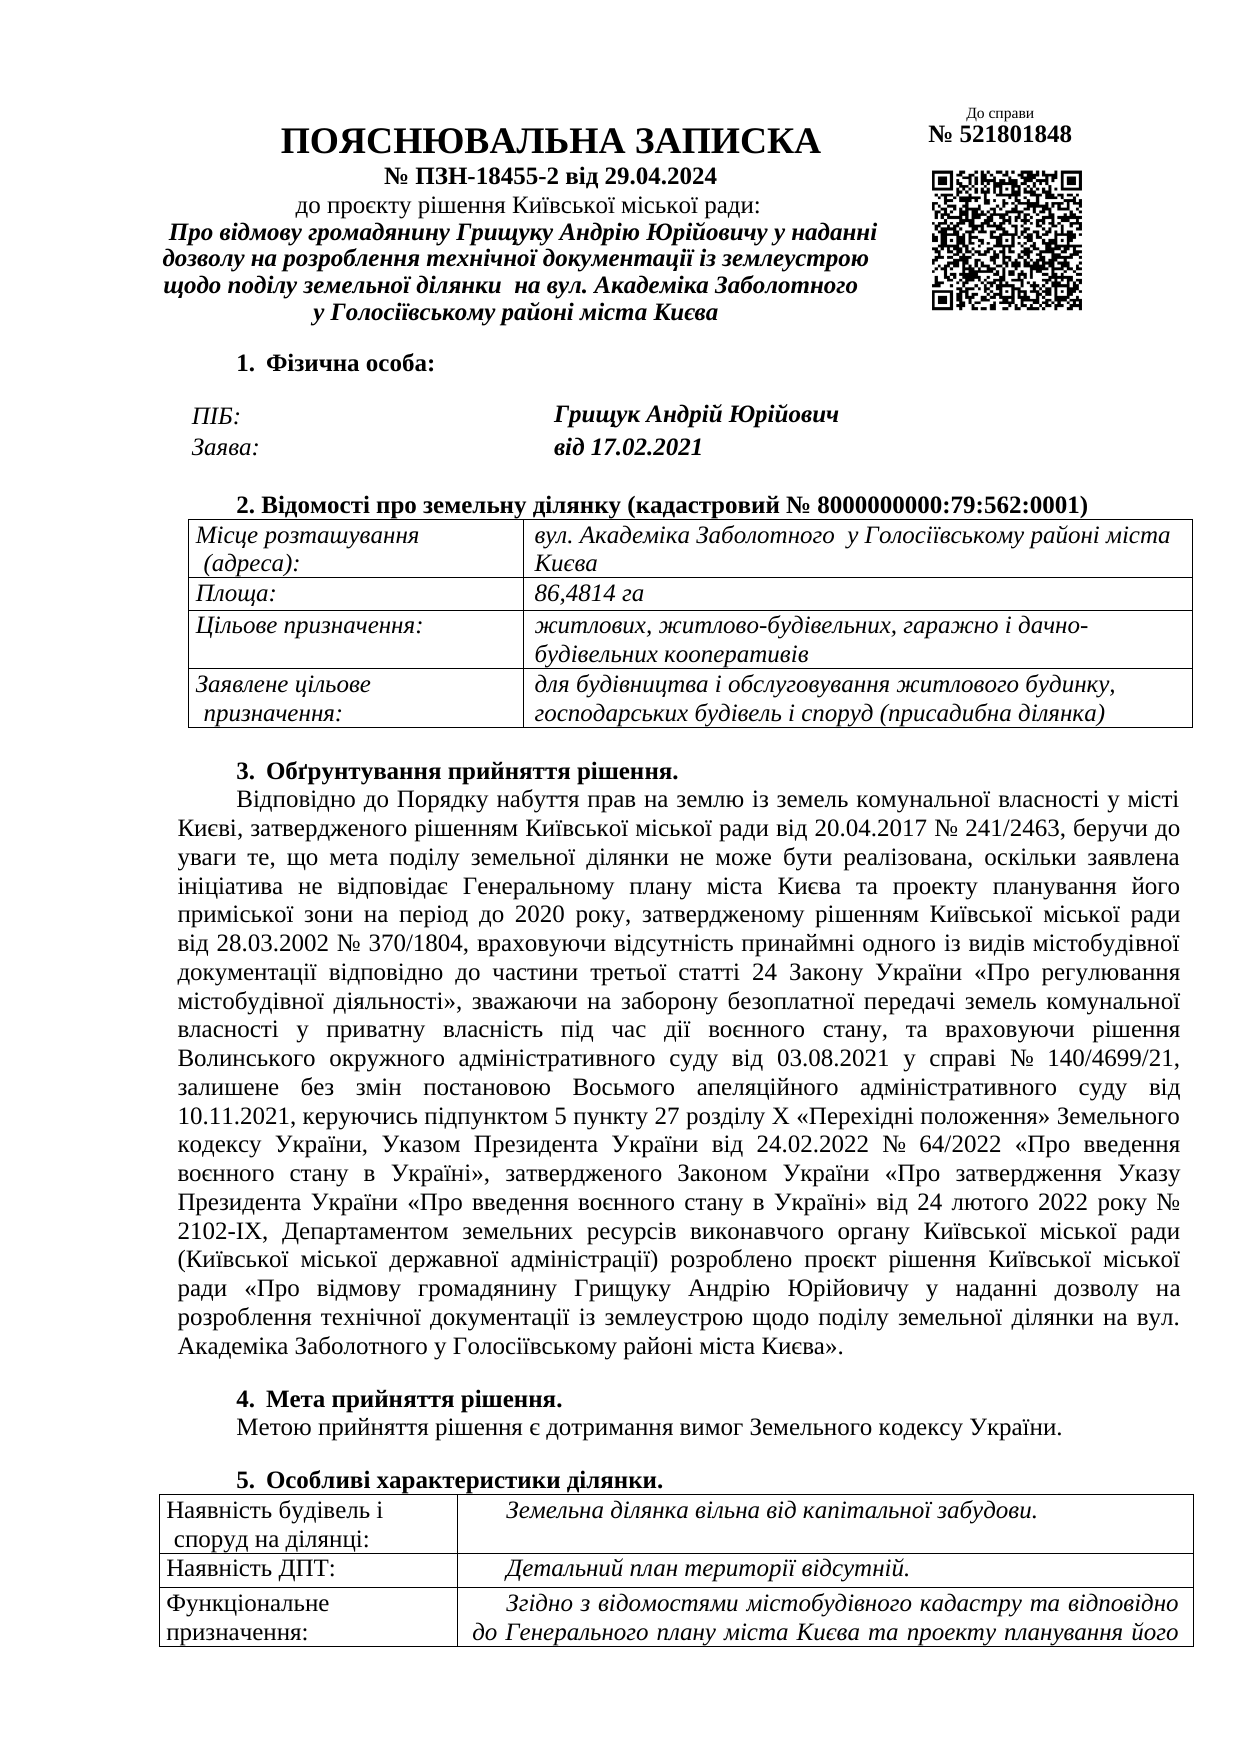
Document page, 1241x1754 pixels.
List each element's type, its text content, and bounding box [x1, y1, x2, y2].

table_header ПІБ: [177, 401, 543, 432]
table_cell 86,4814 га [524, 578, 1192, 609]
list Особливі характеристики ділянки. [177, 1465, 1181, 1494]
list Обґрунтування прийняття рішення. [177, 756, 1181, 784]
table_header Земельна ділянка вільна від капітальної забудови. [458, 1495, 1193, 1552]
text 2. Відомості про земельну ділянку (кадастровий № 8000000000:79:562:0001) [177, 490, 1181, 519]
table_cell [160, 1588, 457, 1646]
table_header Грищук Андрій Юрійович [543, 401, 1240, 432]
text Метою прийняття рішення є дотримання вимог Земельного кодексу України. [177, 1412, 1181, 1441]
table_cell Заявлене цільове призначення: [189, 669, 523, 727]
table_cell Наявність ДПТ: [160, 1554, 457, 1587]
table_header вул. Академіка Заболотного у Голосіївському районі міста Києва [524, 520, 1192, 577]
table_cell житлових, житлово-будівельних, гаражно і дачно-будівельних кооперативів [524, 611, 1192, 668]
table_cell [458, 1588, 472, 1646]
list Мета прийняття рішення. [177, 1384, 1181, 1412]
table_cell Цільове призначення: [189, 611, 523, 668]
text № ПЗН-18455-2 від 29.04.2024 [384, 161, 833, 190]
text до проєкту рішення Київської міської ради: [295, 190, 833, 219]
table_header Місце розташування (адреса): [189, 520, 523, 577]
text Про відмову громадянину Грищуку Андрію Юрійовичу у наданні дозволу на розроблення технічної документації із землеустрою щодо поділу земельної ділянки на вул. Академіка Заболотного у Голосіївському районі міста Києва [133, 219, 944, 326]
table_header Наявність будівель і споруд на ділянці: [160, 1495, 457, 1552]
text ПОЯСНЮВАЛЬНА ЗАПИСКА [281, 118, 1181, 161]
table_cell від 17.02.2021 [543, 432, 1240, 461]
text Відповідно до Порядку набуття прав на землю із земель комунальної власності у місті Києві, затвердженого рішенням Київської міської ради від 20.04.2017 № 241/2463, беручи до уваги те, що мета поділу земельної ділянки не може бути реалізована, оскільки заявлена ініціатива не відповідає Генеральному плану міста Києва та проекту планування його приміської зони на період до 2020 року, затвердженому рішенням Київської міської ради від 28.03.2002 № 370/1804, враховуючи відсутність принаймні одного із видів містобудівної документації відповідно до частини третьої статті 24 Закону України «Про регулювання містобудівної діяльності», зважаючи на заборону безоплатної передачі земель комунальної власності у приватну власність під час дії воєнного стану, та враховуючи рішення Волинського окружного адміністративного суду від 03.08.2021 у справі № 140/4699/21, залишене без змін постановою Восьмого апеляційного адміністративного суду від 10.11.2021, керуючись підпунктом 5 пункту 27 розділу Х «Перехідні положення» Земельного кодексу України, Указом Президента України від 24.02.2022 № 64/2022 «Про введення воєнного стану в Україні», затвердженого Законом України «Про затвердження Указу Президента України «Про введення воєнного стану в Україні» від 24 лютого 2022 року № 2102-IX, Департаментом земельних ресурсів виконавчого органу Київської міської ради (Київської міської державної адміністрації) розроблено проєкт рішення Київської міської ради «Про відмову громадянину Грищуку Андрію Юрійовичу у наданні дозволу на розроблення технічної документації із землеустрою щодо поділу земельної ділянки на вул. Академіка Заболотного у Голосіївському районі міста Києва». [177, 784, 1181, 1359]
picture [920, 159, 1094, 321]
table_cell Детальний план території відсутній. [458, 1554, 1193, 1587]
list Фізична особа: [177, 348, 1181, 377]
table_cell Площа: [189, 578, 523, 609]
table_cell Заява: [177, 432, 543, 461]
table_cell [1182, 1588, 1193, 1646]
table_cell для будівництва і обслуговування житлового будинку, господарських будівель і споруд (присадибна ділянка) [524, 669, 1192, 727]
